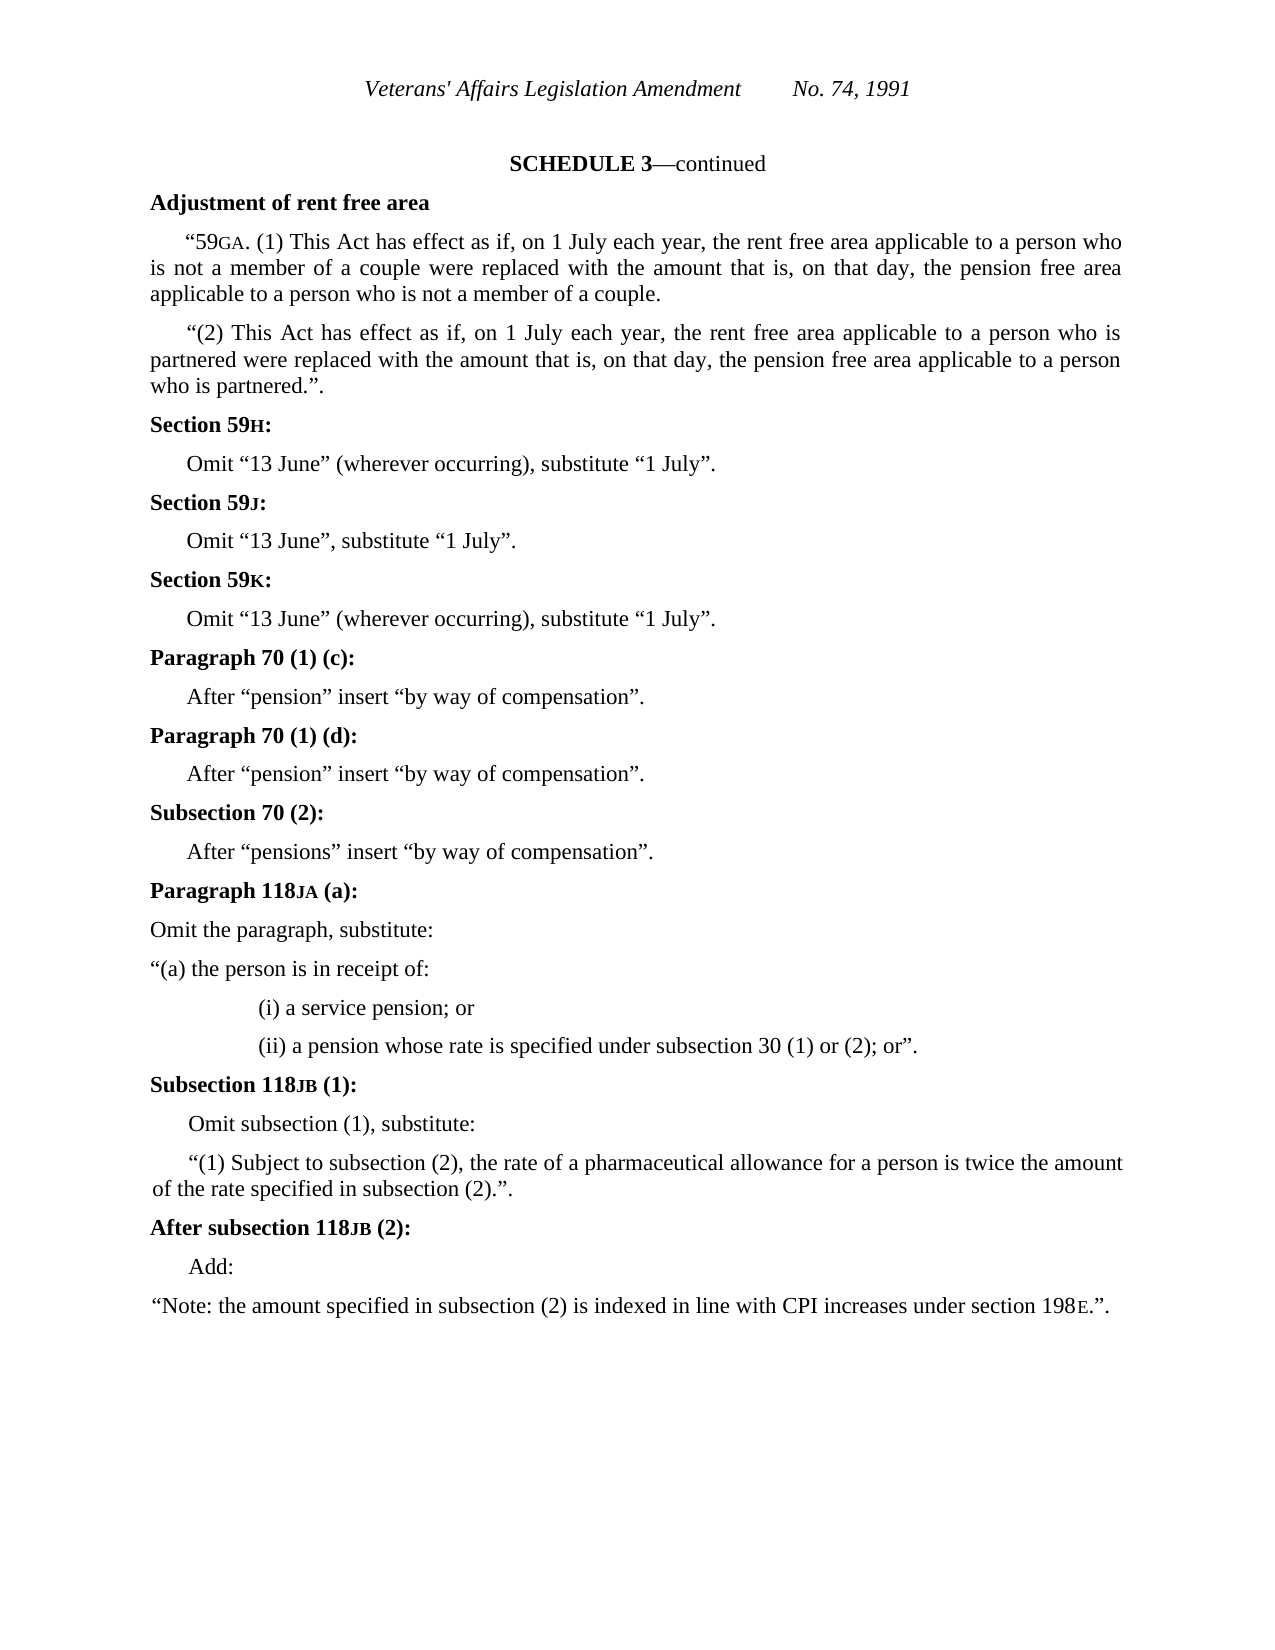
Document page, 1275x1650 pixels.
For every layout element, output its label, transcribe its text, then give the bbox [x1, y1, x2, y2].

text Section 59j: [150, 488, 1125, 515]
text “59ga. (1) This Act has effect as if, on 1 July each year, the rent free area applicable to a person who is not a member of a couple were replaced with the amount that is, on that day, the pension free area applicable to a person who is not a member of a couple. [150, 228, 1123, 307]
text “(1) Subject to subsection (2), the rate of a pharmaceutical allowance for a person is twice the amount of the rate specified in subsection (2).”. [152, 1149, 1125, 1202]
text SCHEDULE 3—continued [150, 150, 1125, 176]
text Omit “13 June”, substitute “1 July”. [186, 527, 1125, 554]
text “Note: the amount specified in subsection (2) is indexed in line with CPI increases under section 198e.”. [151, 1292, 1125, 1318]
text After “pension” insert “by way of compensation”. [186, 761, 1125, 787]
text Section 59h: [150, 411, 1125, 437]
text After subsection 118jb (2): [150, 1214, 1125, 1241]
text Omit subsection (1), substitute: [188, 1110, 1125, 1137]
text Omit “13 June” (wherever occurring), substitute “1 July”. [186, 605, 1125, 631]
text (ii) a pension whose rate is specified under subsection 30 (1) or (2); or”. [258, 1032, 1125, 1059]
text Omit the paragraph, substitute: [150, 916, 744, 942]
text Paragraph 70 (1) (c): [150, 644, 1125, 670]
text Adjustment of rent free area [150, 189, 1125, 215]
text After “pension” insert “by way of compensation”. [186, 683, 1125, 709]
text (i) a service pension; or [258, 994, 748, 1020]
text Add: [188, 1253, 1125, 1279]
text “(2) This Act has effect as if, on 1 July each year, the rent free area applicable to a person who is partnered were replaced with the amount that is, on that day, the pension free area applicable to a person who is partnered.”. [150, 319, 1123, 398]
text Subsection 118jb (1): [150, 1071, 1125, 1098]
text After “pensions” insert “by way of compensation”. [186, 838, 1125, 864]
text Subsection 70 (2): [150, 799, 1125, 826]
text Paragraph 70 (1) (d): [150, 722, 1125, 748]
text Paragraph 118ja (a): [150, 877, 1125, 903]
text Section 59k: [150, 566, 1125, 593]
text “(a) the person is in receipt of: [150, 955, 746, 981]
text Omit “13 June” (wherever occurring), substitute “1 July”. [186, 450, 1125, 476]
